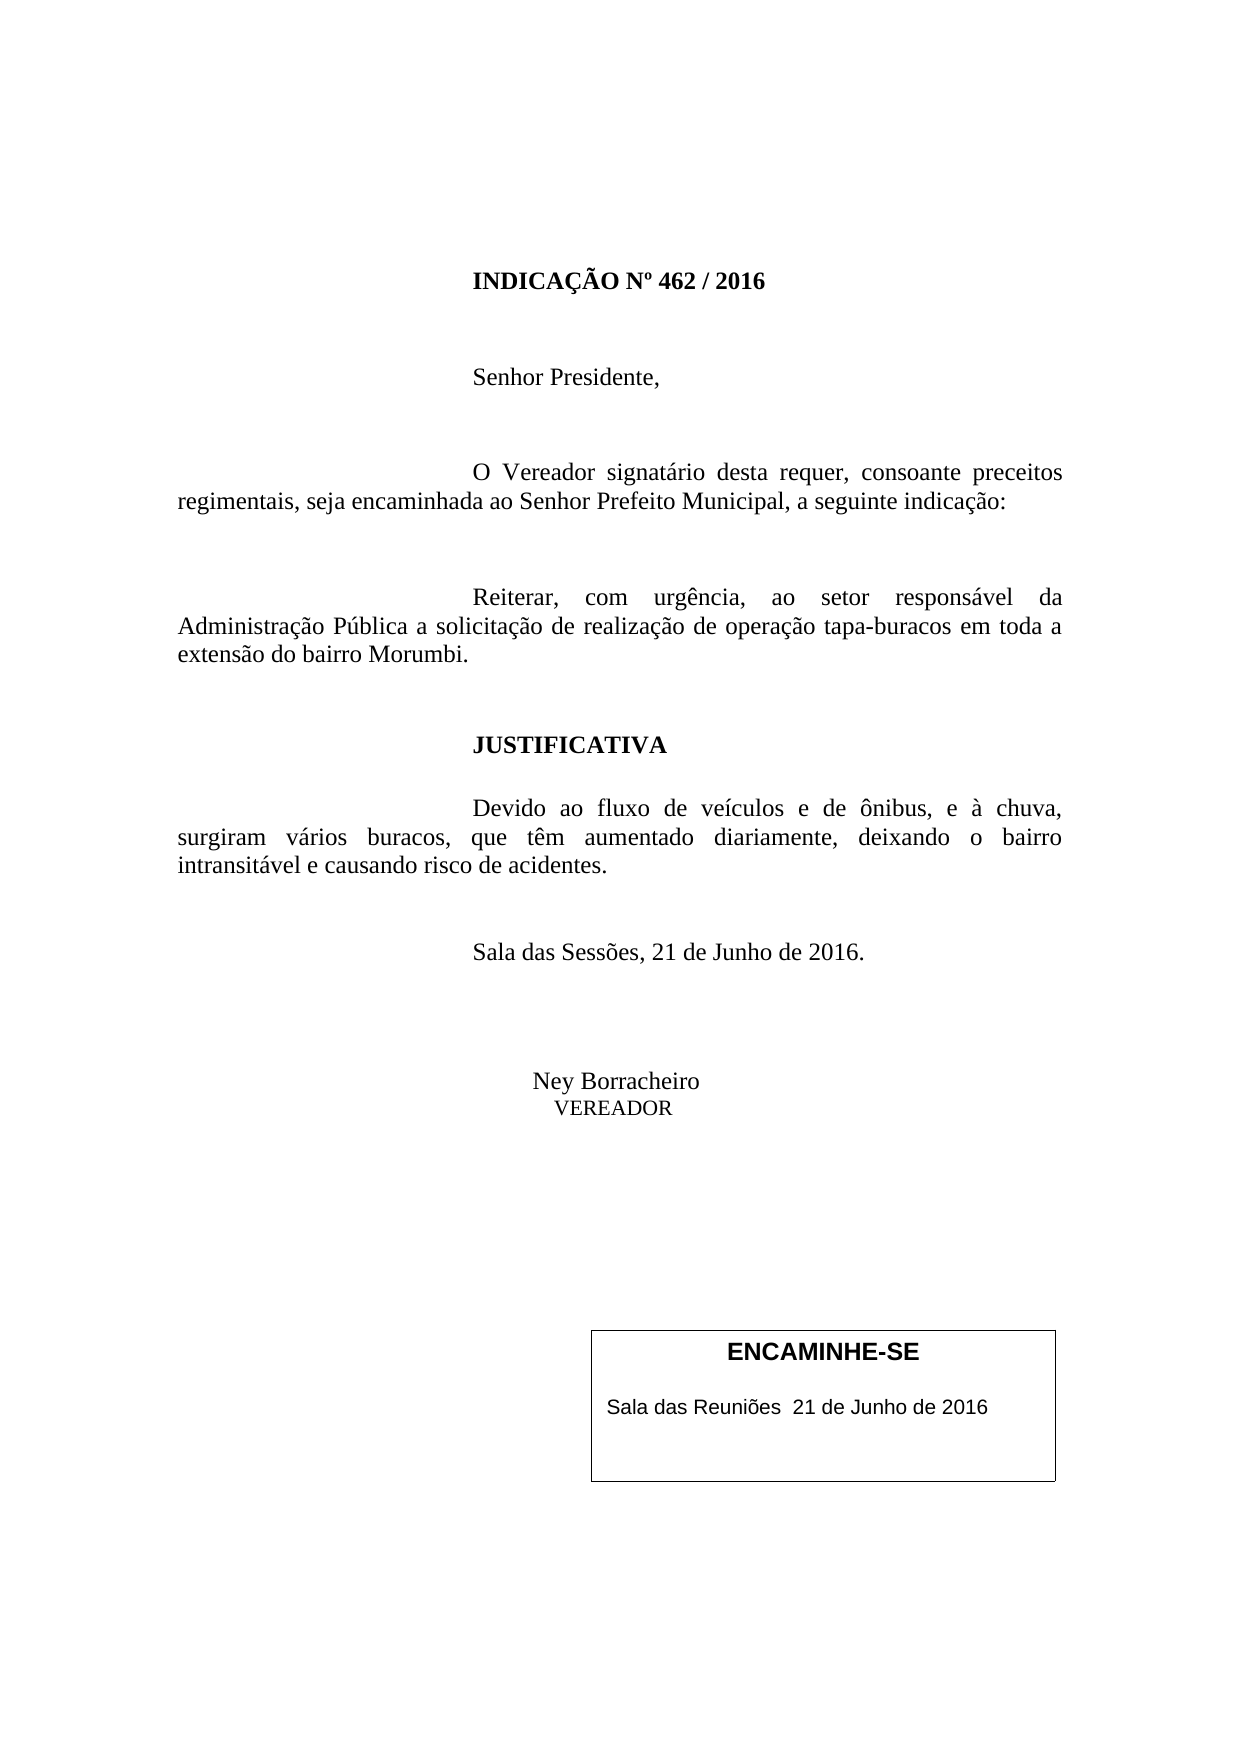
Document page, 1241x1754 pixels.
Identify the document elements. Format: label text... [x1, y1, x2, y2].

text O Vereador signatário desta requer, consoante preceitos regimentais, seja encaminhada ao Senhor Prefeito Municipal, a seguinte indicação: [177, 457, 1063, 515]
table_header Ney Borracheiro [170, 1066, 1056, 1095]
text Devido ao fluxo de veículos e de ônibus, e à chuva, surgiram vários buracos, que têm aumentado diariamente, deixando o bairro intransitável e causando risco de acidentes. [177, 793, 1063, 879]
text Reiterar, com urgência, ao setor responsável da Administração Pública a solicitação de realização de operação tapa-buracos em toda a extensão do bairro Morumbi. [177, 582, 1063, 668]
text JUSTIFICATIVA [177, 731, 1004, 759]
text INDICAÇÃO Nº 462 / 2016 [472, 266, 1063, 294]
text Senhor Presidente, [472, 362, 1063, 390]
text Sala das Sessões, 21 de Junho de 2016. [472, 937, 1063, 965]
table_cell VEREADOR [170, 1095, 1056, 1124]
